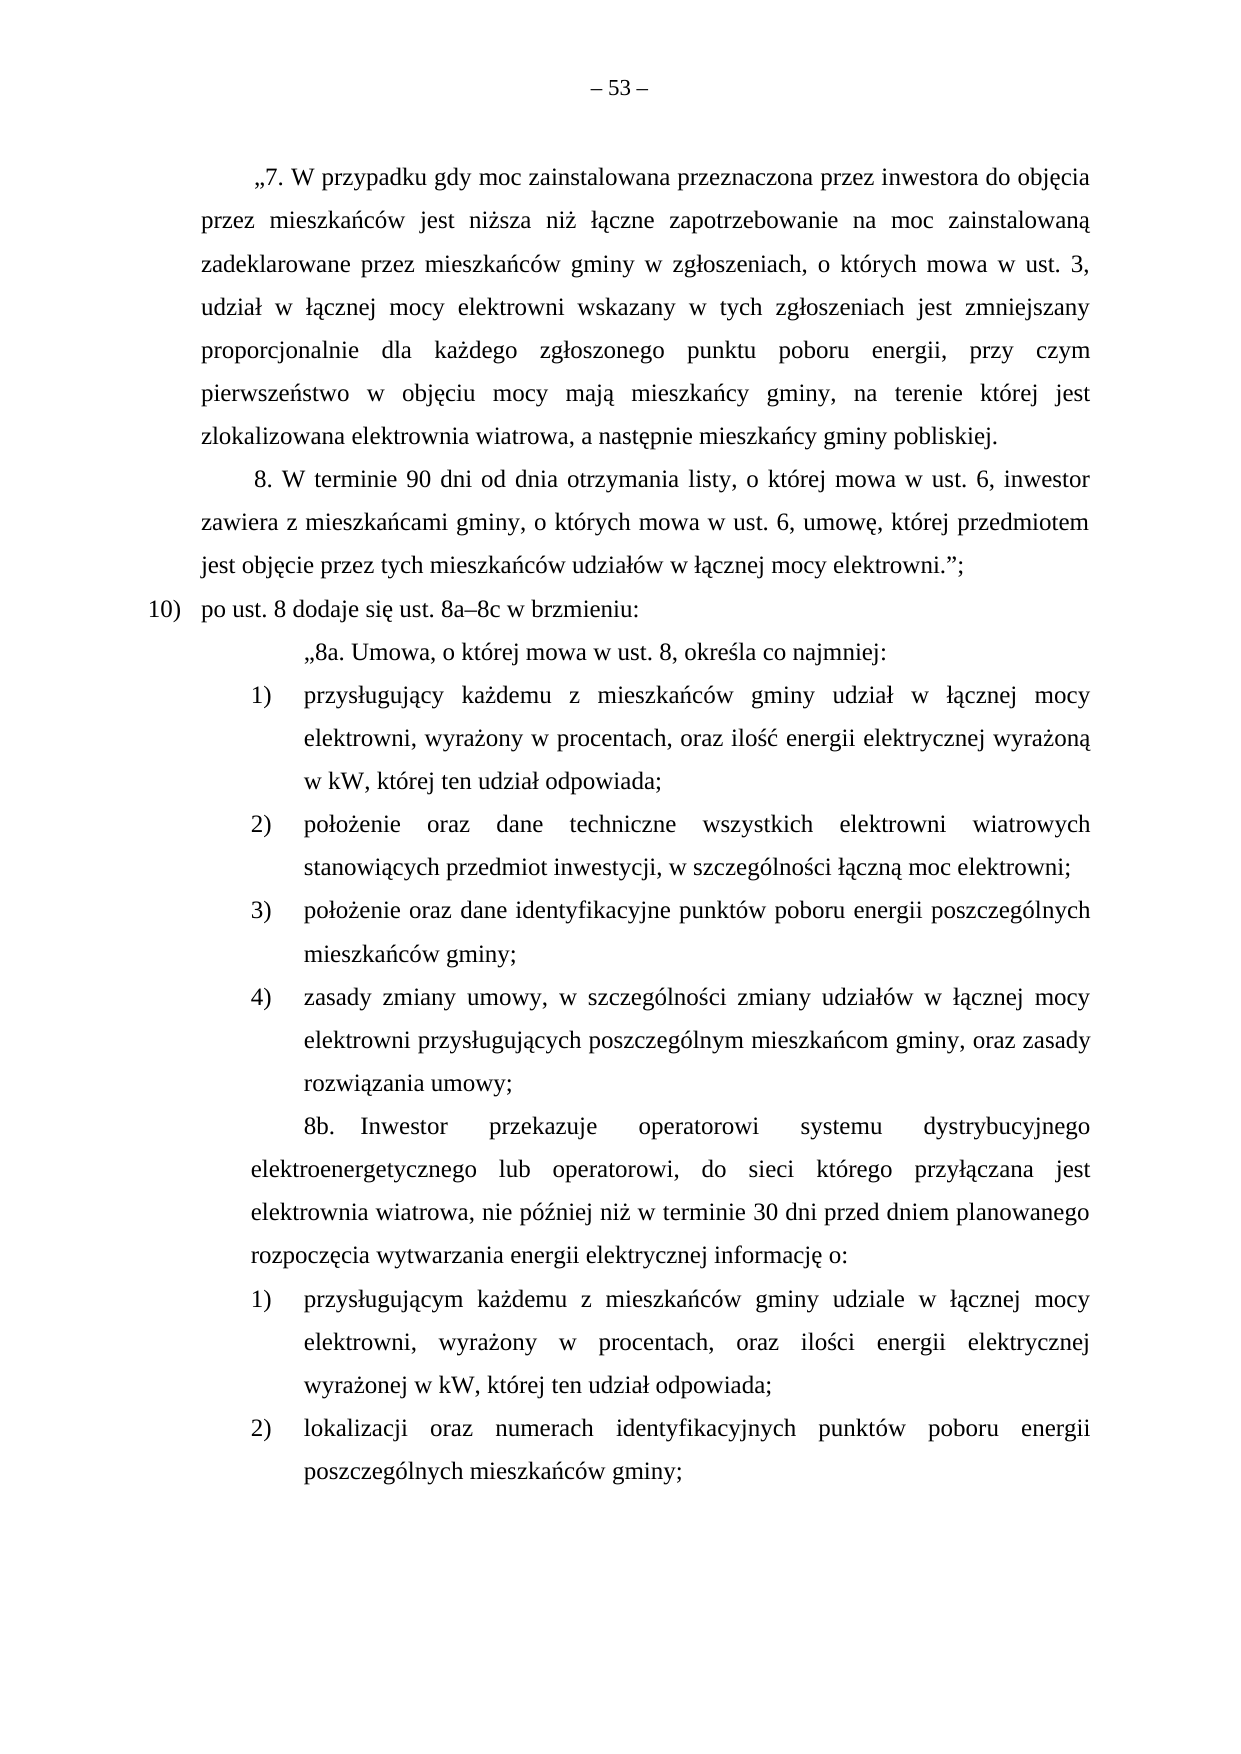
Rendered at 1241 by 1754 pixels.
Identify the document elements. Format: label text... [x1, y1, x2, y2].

text „7. W przypadku gdy moc zainstalowana przeznaczona przez inwestora do objęcia przez mieszkańców jest niższa niż łączne zapotrzebowanie na moc zainstalowaną zadeklarowane przez mieszkańców gminy w zgłoszeniach, o których mowa w ust. 3, udział w łącznej mocy elektrowni wskazany w tych zgłoszeniach jest zmniejszany proporcjonalnie dla każdego zgłoszonego punktu poboru energii, przy czym pierwszeństwo w objęciu mocy mają mieszkańcy gminy, na terenie której jest zlokalizowana elektrownia wiatrowa, a następnie mieszkańcy gminy pobliskiej. [201, 162, 1091, 450]
text 8. W terminie 90 dni od dnia otrzymania listy, o której mowa w ust. 6, inwestor zawiera z mieszkańcami gminy, o których mowa w ust. 6, umowę, której przedmiotem jest objęcie przez tych mieszkańców udziałów w łącznej mocy elektrowni.”; [201, 464, 1091, 579]
text 3) położenie oraz dane identyfikacyjne punktów poboru energii poszczególnych mieszkańców gminy; [251, 896, 1091, 967]
text 2) lokalizacji oraz numerach identyfikacyjnych punktów poboru energii poszczególnych mieszkańców gminy; [251, 1413, 1091, 1485]
text 1) przysługujący każdemu z mieszkańców gminy udział w łącznej mocy elektrowni, wyrażony w procentach, oraz ilość energii elektrycznej wyrażoną w kW, której ten udział odpowiada; [251, 680, 1091, 795]
text 10) po ust. 8 dodaje się ust. 8a–8c w brzmieniu: [148, 594, 1091, 622]
text „8a. Umowa, o której mowa w ust. 8, określa co najmniej: [251, 637, 1091, 666]
text 4) zasady zmiany umowy, w szczególności zmiany udziałów w łącznej mocy elektrowni przysługujących poszczególnym mieszkańcom gminy, oraz zasady rozwiązania umowy; [251, 982, 1091, 1097]
text 8b. Inwestor przekazuje operatorowi systemu dystrybucyjnego elektroenergetycznego lub operatorowi, do sieci którego przyłączana jest elektrownia wiatrowa, nie później niż w terminie 30 dni przed dniem planowanego rozpoczęcia wytwarzania energii elektrycznej informację o: [251, 1111, 1091, 1269]
text 2) położenie oraz dane techniczne wszystkich elektrowni wiatrowych stanowiących przedmiot inwestycji, w szczególności łączną moc elektrowni; [251, 809, 1091, 881]
text 1) przysługującym każdemu z mieszkańców gminy udziale w łącznej mocy elektrowni, wyrażony w procentach, oraz ilości energii elektrycznej wyrażonej w kW, której ten udział odpowiada; [251, 1284, 1091, 1399]
